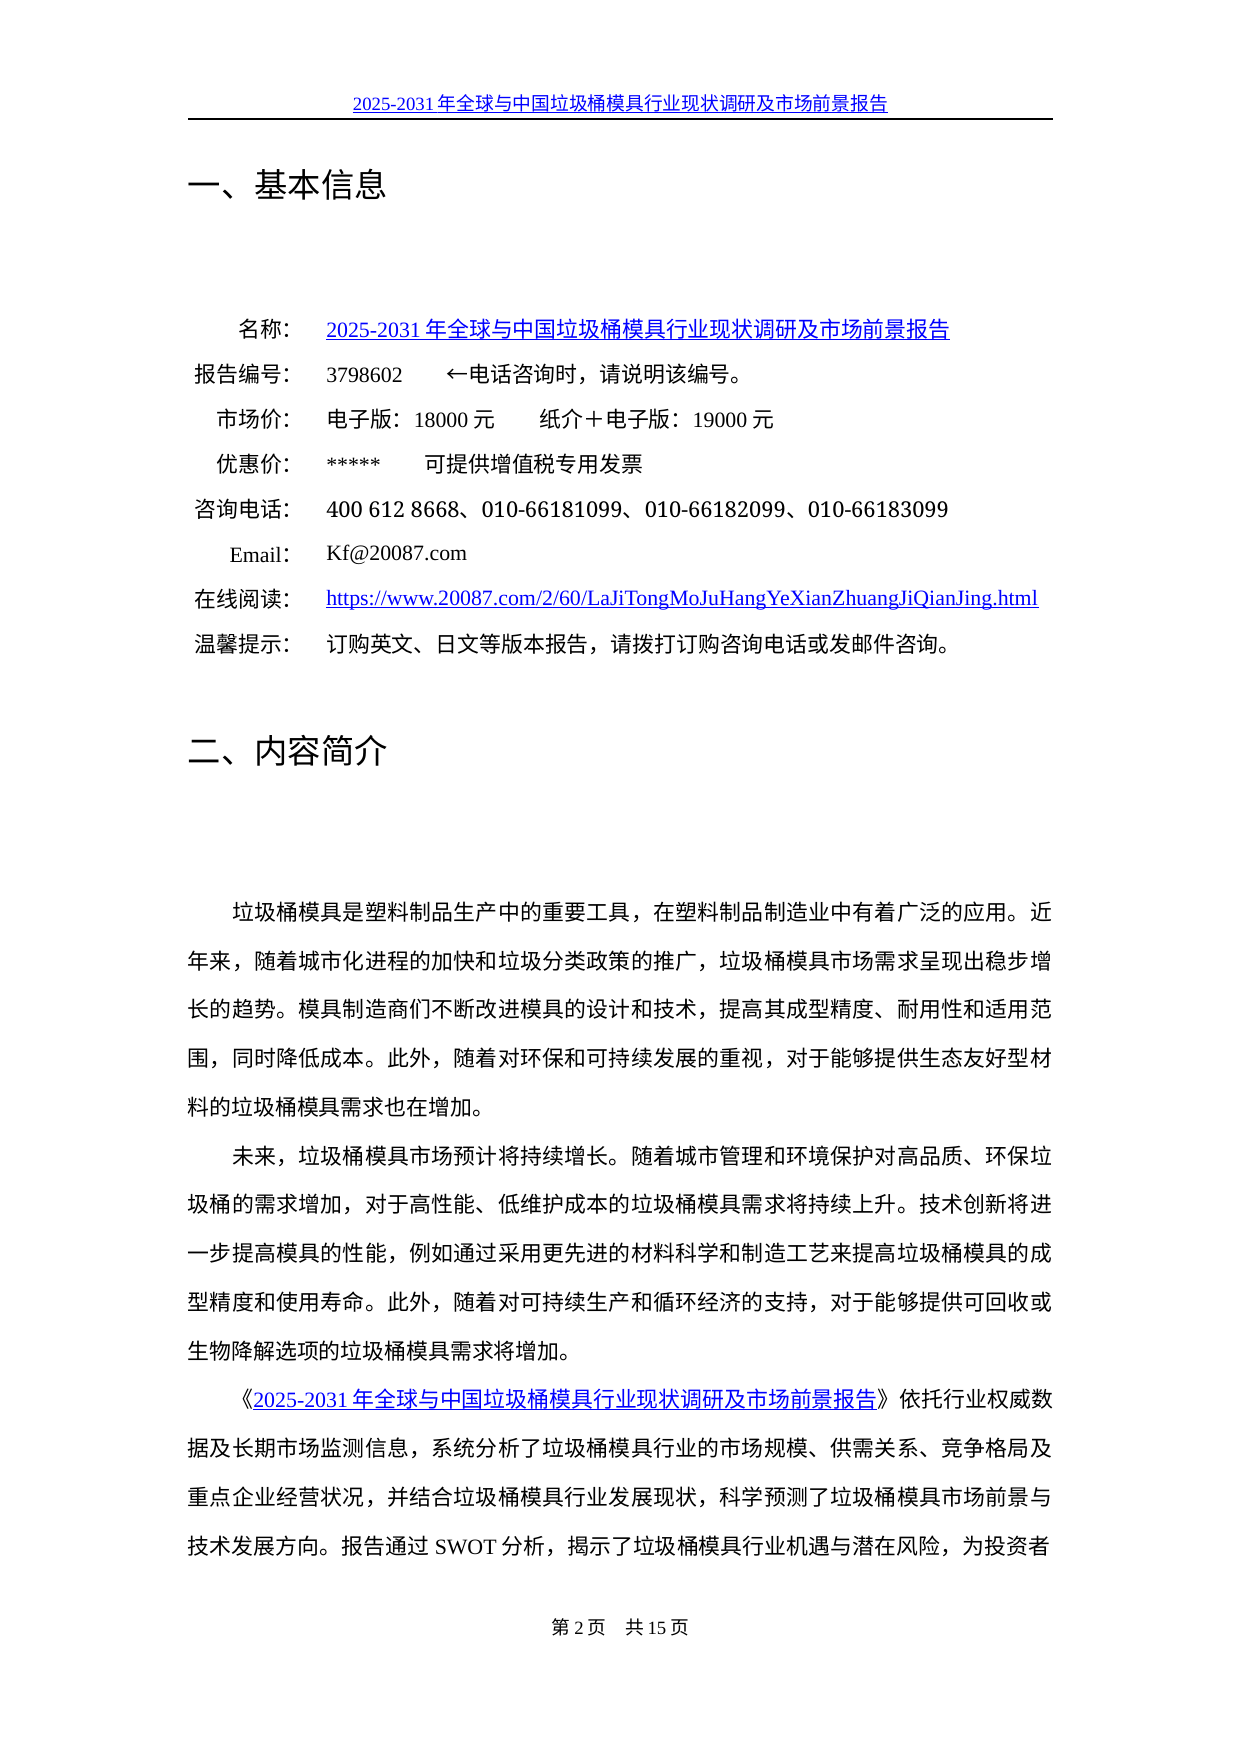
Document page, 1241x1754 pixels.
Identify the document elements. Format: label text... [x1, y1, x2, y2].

table_cell 3798602 ←电话咨询时，请说明该编号。 [315, 357, 1073, 402]
table_cell 市场价： [167, 402, 315, 447]
table_cell 优惠价： [167, 447, 315, 492]
table_cell ***** 可提供增值税专用发票 [315, 447, 1073, 492]
table_cell 温馨提示： [167, 627, 315, 672]
title 一、基本信息 [187, 150, 1053, 215]
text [187, 894, 1053, 1561]
table_cell 报告编号： [167, 357, 315, 402]
table_cell 咨询电话： [167, 492, 315, 537]
title 二、内容简介 [187, 717, 1053, 782]
table_cell [315, 582, 1073, 627]
table_cell 400 612 8668、010-66181099、010-66182099、010-66183099 [315, 492, 1073, 537]
table_header 名称： [167, 312, 315, 357]
table_cell Email： [167, 537, 315, 582]
table_cell 在线阅读： [167, 582, 315, 627]
table_cell Kf@20087.com [315, 537, 1073, 582]
table_cell 订购英文、日文等版本报告，请拨打订购咨询电话或发邮件咨询。 [315, 627, 1073, 672]
table_header 2025-2031年全球与中国垃圾桶模具行业现状调研及市场前景报告 [315, 312, 1073, 357]
table_cell 电子版：18000 元 纸介＋电子版：19000 元 [315, 402, 1073, 447]
